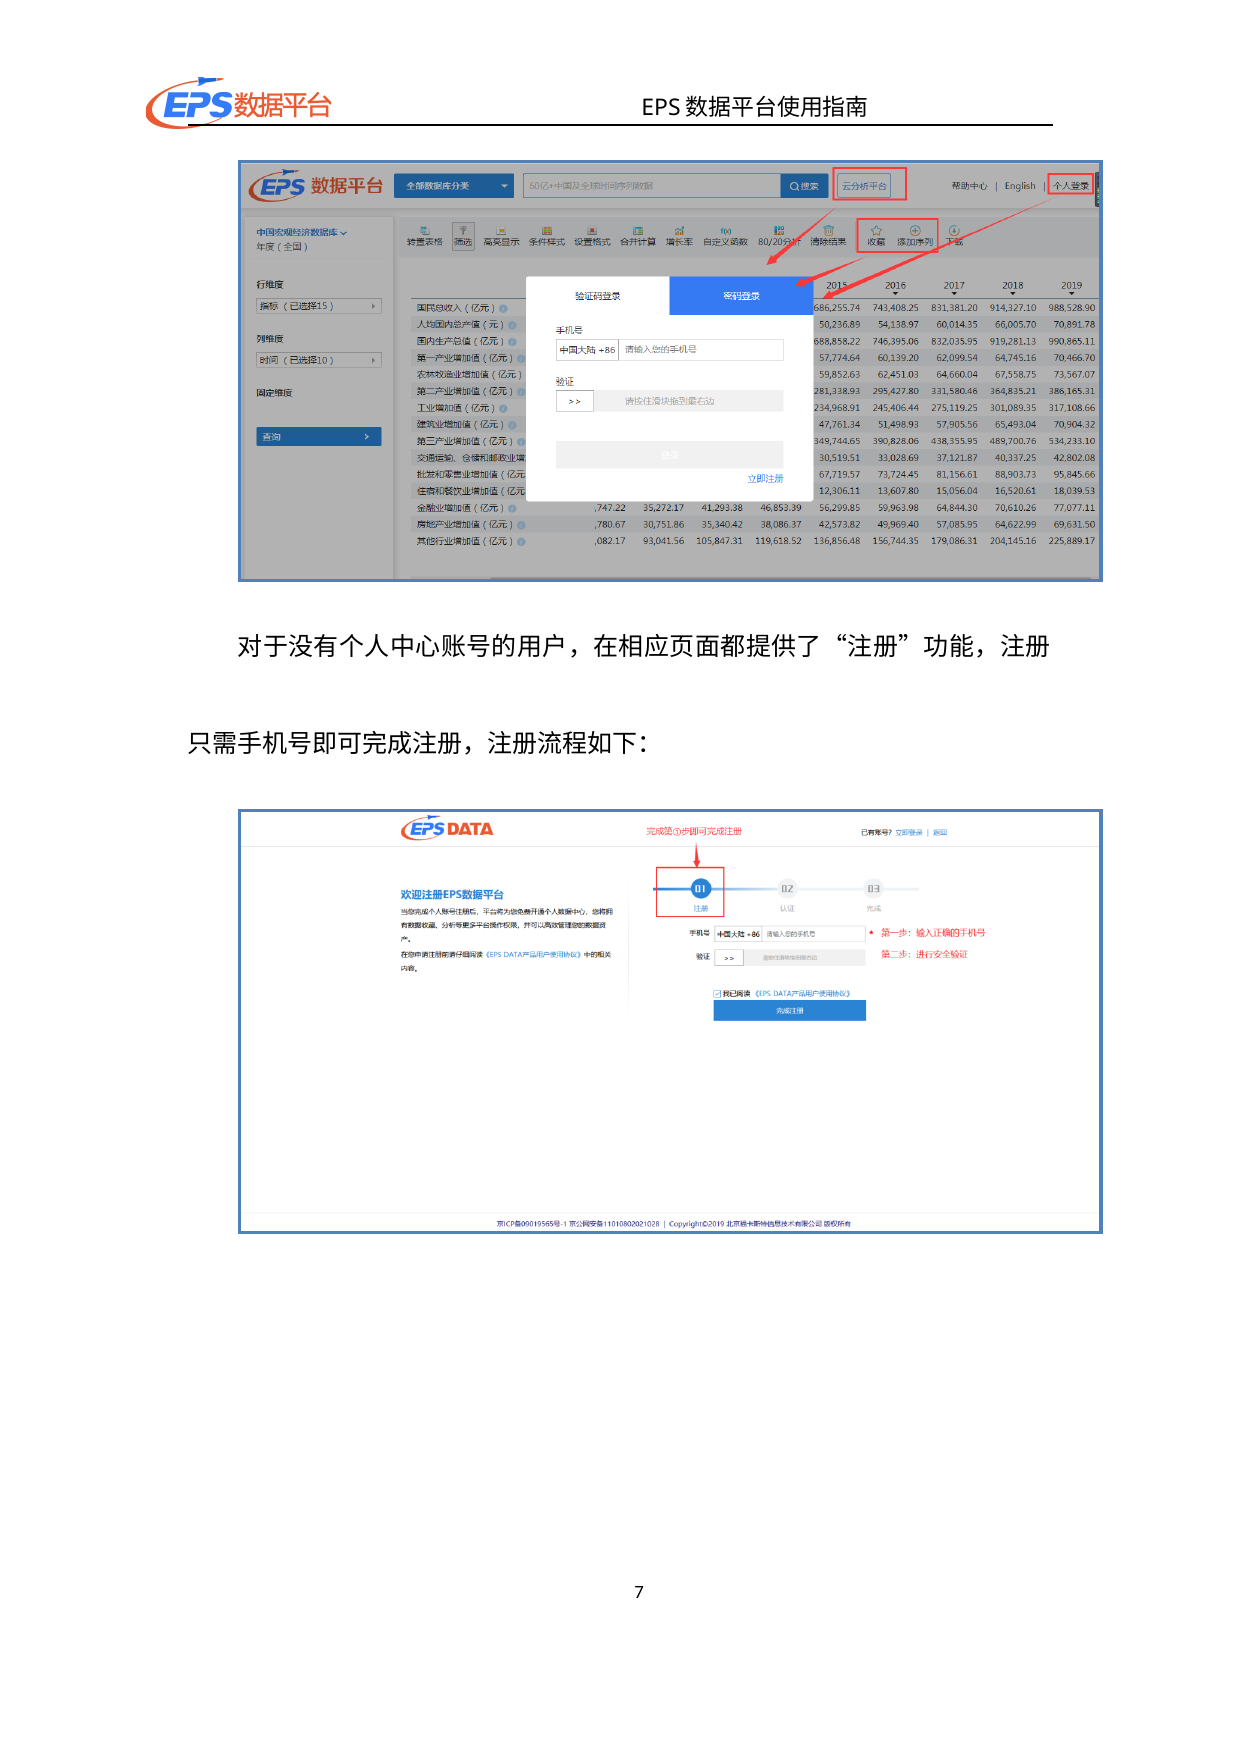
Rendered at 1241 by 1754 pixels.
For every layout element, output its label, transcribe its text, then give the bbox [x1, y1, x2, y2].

picture [145, 77, 332, 129]
picture [241, 163, 1099, 579]
picture [241, 812, 1099, 1231]
text 对于没有个人中心账号的用户，在相应页面都提供了“注册”功能，注册只需手机号即可完成注册，注册流程如下： [187, 612, 1053, 774]
